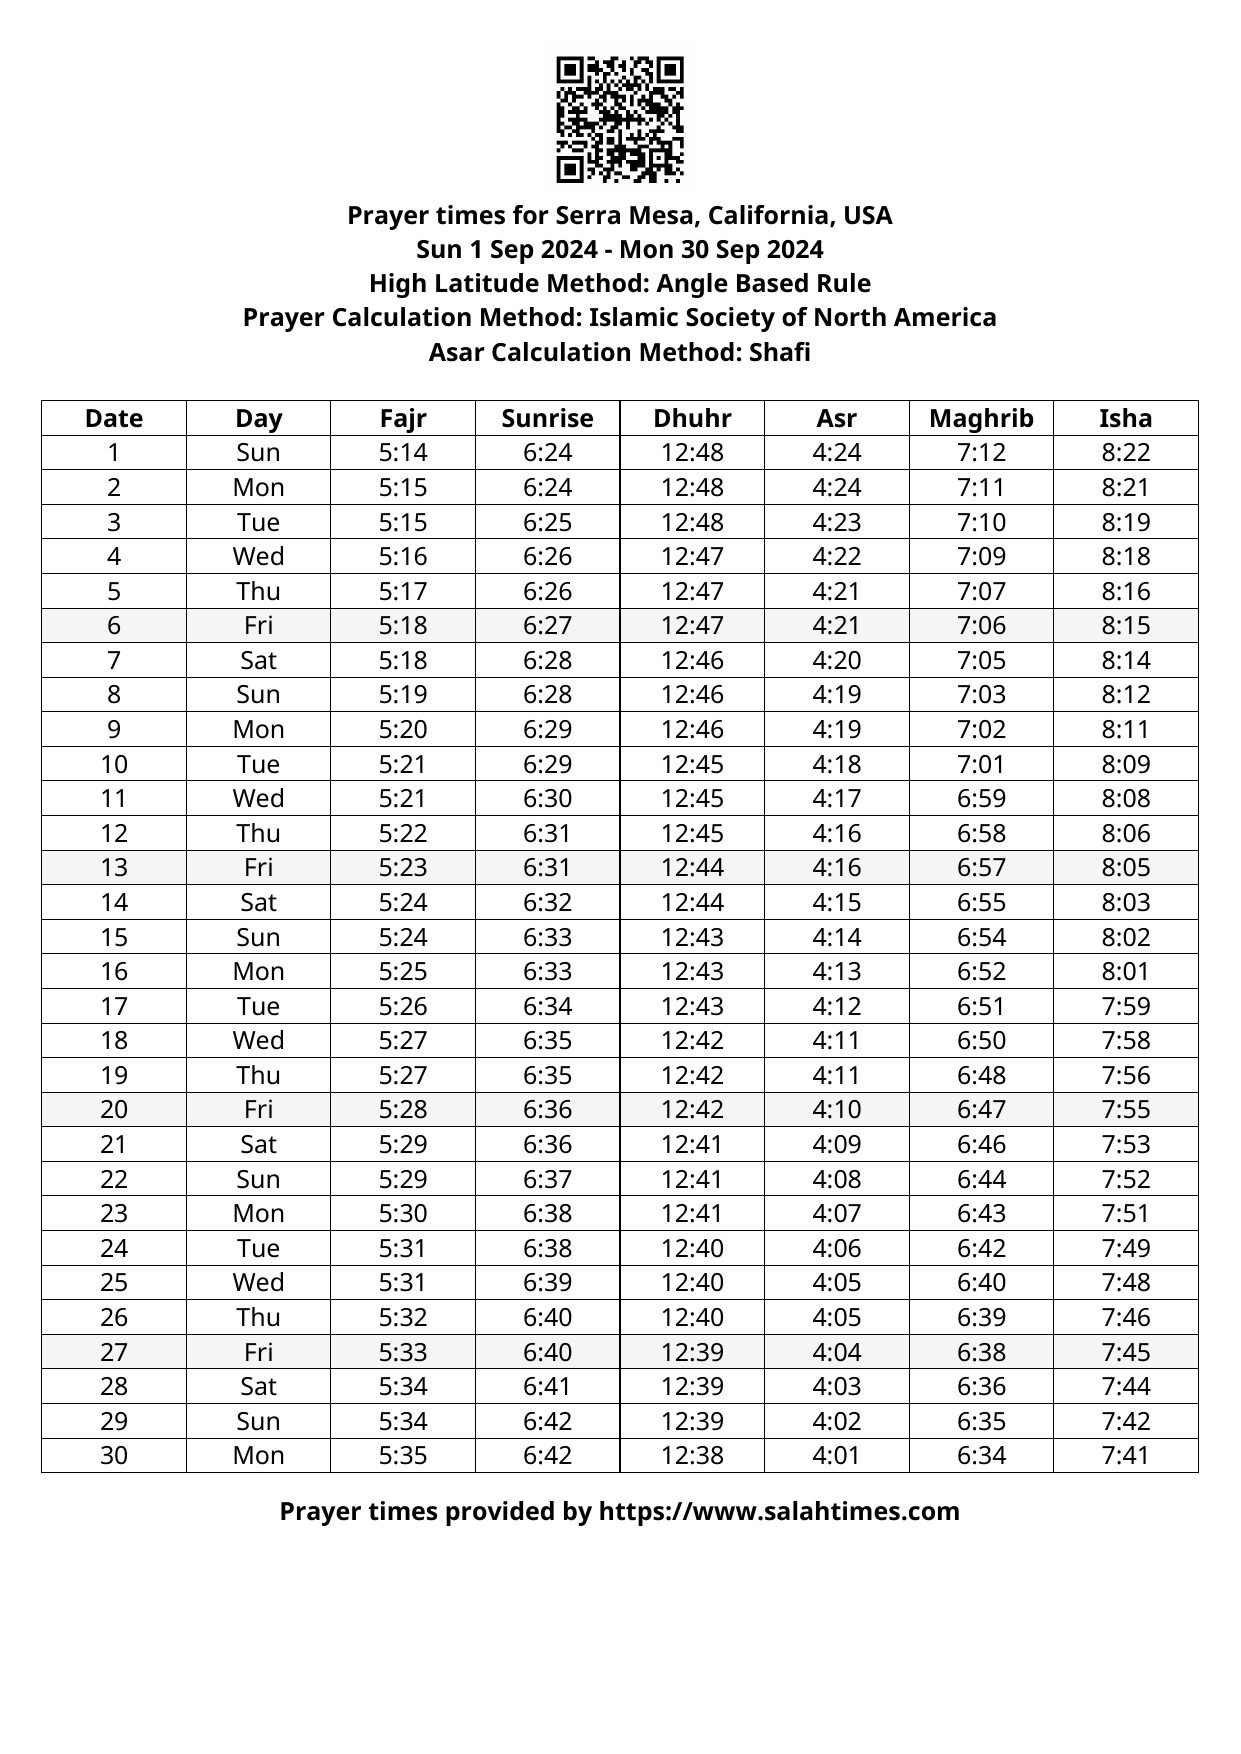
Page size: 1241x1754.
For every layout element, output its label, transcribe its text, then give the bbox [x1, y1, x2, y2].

table_cell 5:27 [331, 1058, 475, 1092]
table_cell 12:40 [621, 1266, 764, 1299]
table_header Maghrib [910, 401, 1053, 434]
table_cell Tue [187, 1231, 330, 1264]
table_cell 8:09 [1054, 747, 1198, 780]
table_cell 4:17 [765, 781, 909, 815]
table_cell 23 [42, 1196, 186, 1230]
table_cell 29 [42, 1404, 186, 1437]
table_cell 4:22 [765, 539, 909, 573]
table_cell 4:19 [765, 712, 909, 746]
table_cell 7:01 [910, 747, 1053, 780]
table_cell 6:36 [476, 1093, 619, 1126]
table_cell Tue [187, 505, 330, 538]
table_cell 4:05 [765, 1300, 909, 1334]
table_cell 12:41 [621, 1162, 764, 1195]
table_cell Mon [187, 470, 330, 504]
table_cell 13 [42, 851, 186, 884]
table_cell 7:42 [1054, 1404, 1198, 1437]
table_cell 4:24 [765, 470, 909, 504]
table_cell 6:41 [476, 1369, 619, 1403]
table_cell 6:40 [476, 1335, 619, 1368]
table_cell 4:24 [765, 436, 909, 469]
table_cell Sun [187, 920, 330, 953]
table_cell Tue [187, 747, 330, 780]
text Prayer times for Serra Mesa, California, USA [42, 198, 1198, 232]
table_cell 6:55 [910, 885, 1053, 919]
table_cell 5:14 [331, 436, 475, 469]
table_cell 6:47 [910, 1093, 1053, 1126]
table_cell 4:18 [765, 747, 909, 780]
table_cell Thu [187, 1058, 330, 1092]
table_cell 4:13 [765, 954, 909, 988]
table_cell 27 [42, 1335, 186, 1368]
table_cell 5:28 [331, 1093, 475, 1126]
table_cell Fri [187, 1093, 330, 1126]
table_cell 7:46 [1054, 1300, 1198, 1334]
table_cell 15 [42, 920, 186, 953]
table_cell Fri [187, 851, 330, 884]
table_cell 4:12 [765, 989, 909, 1022]
table_cell 8 [42, 678, 186, 711]
table_cell 4:08 [765, 1162, 909, 1195]
table_cell Mon [187, 1439, 330, 1472]
table_cell 5:22 [331, 816, 475, 849]
table_cell 5:35 [331, 1439, 475, 1472]
table_cell Sat [187, 885, 330, 919]
table_cell 4:20 [765, 643, 909, 677]
table_cell 12:39 [621, 1369, 764, 1403]
table_cell 6:28 [476, 678, 619, 711]
table_cell 19 [42, 1058, 186, 1092]
table_cell 4:11 [765, 1024, 909, 1057]
table_cell 6:33 [476, 920, 619, 953]
table_cell 7:10 [910, 505, 1053, 538]
table_cell 5:20 [331, 712, 475, 746]
table_cell 12:42 [621, 1024, 764, 1057]
table_cell 6:39 [476, 1266, 619, 1299]
table_cell 12:39 [621, 1404, 764, 1437]
table_cell 6:37 [476, 1162, 619, 1195]
table_cell 5:15 [331, 505, 475, 538]
table_cell 18 [42, 1024, 186, 1057]
text Asar Calculation Method: Shafi [42, 334, 1198, 368]
table_cell 5:21 [331, 747, 475, 780]
table_cell Thu [187, 574, 330, 607]
table_cell Sun [187, 1162, 330, 1195]
table_cell 12:41 [621, 1196, 764, 1230]
table_cell 12:44 [621, 851, 764, 884]
table_cell 7:49 [1054, 1231, 1198, 1264]
table_header Sunrise [476, 401, 619, 434]
table_cell 6:33 [476, 954, 619, 988]
table_cell 12:46 [621, 678, 764, 711]
table_cell 12:39 [621, 1335, 764, 1368]
table_cell 12:43 [621, 954, 764, 988]
table_header Dhuhr [621, 401, 764, 434]
table_cell 6:29 [476, 712, 619, 746]
text Prayer times provided by https://www.salahtimes.com [42, 1494, 1198, 1528]
table_cell 4:04 [765, 1335, 909, 1368]
table_cell 12:48 [621, 436, 764, 469]
table_cell 8:05 [1054, 851, 1198, 884]
table_cell 8:08 [1054, 781, 1198, 815]
table_cell 7:48 [1054, 1266, 1198, 1299]
table_cell 12:43 [621, 920, 764, 953]
table_cell 4:06 [765, 1231, 909, 1264]
table_cell 7:02 [910, 712, 1053, 746]
table_cell 4:14 [765, 920, 909, 953]
table_cell 5:25 [331, 954, 475, 988]
table_cell 28 [42, 1369, 186, 1403]
table_cell 12:44 [621, 885, 764, 919]
table_cell 22 [42, 1162, 186, 1195]
table_cell 4:01 [765, 1439, 909, 1472]
table_cell Wed [187, 539, 330, 573]
table_cell 5:15 [331, 470, 475, 504]
table_cell 12:45 [621, 781, 764, 815]
table_cell 12:40 [621, 1231, 764, 1264]
table_cell Mon [187, 1196, 330, 1230]
table_cell 16 [42, 954, 186, 988]
table_cell 12:47 [621, 609, 764, 642]
table_cell 12:43 [621, 989, 764, 1022]
table_cell 6:50 [910, 1024, 1053, 1057]
table_cell 6:48 [910, 1058, 1053, 1092]
table_cell 5 [42, 574, 186, 607]
table_cell 12:46 [621, 643, 764, 677]
table_cell 6:30 [476, 781, 619, 815]
table_cell 5:18 [331, 609, 475, 642]
table_cell 7:44 [1054, 1369, 1198, 1403]
table_cell 12:47 [621, 574, 764, 607]
table_cell 7:58 [1054, 1024, 1198, 1057]
table_cell 5:18 [331, 643, 475, 677]
table_cell 14 [42, 885, 186, 919]
table_cell 12:42 [621, 1093, 764, 1126]
table_cell 5:19 [331, 678, 475, 711]
table_cell 6:43 [910, 1196, 1053, 1230]
table_cell 4:23 [765, 505, 909, 538]
table_cell 4:21 [765, 574, 909, 607]
table_cell 2 [42, 470, 186, 504]
table_cell 10 [42, 747, 186, 780]
table_cell 6:24 [476, 436, 619, 469]
table_cell 12:48 [621, 470, 764, 504]
table_cell Wed [187, 1024, 330, 1057]
table_cell 7 [42, 643, 186, 677]
table_header Date [42, 401, 186, 434]
table_cell 4 [42, 539, 186, 573]
table_cell 8:02 [1054, 920, 1198, 953]
table_cell 12:45 [621, 747, 764, 780]
table_cell 20 [42, 1093, 186, 1126]
table_cell 25 [42, 1266, 186, 1299]
table_cell 4:09 [765, 1127, 909, 1161]
table_cell 5:23 [331, 851, 475, 884]
table_cell 6:32 [476, 885, 619, 919]
table_cell 7:45 [1054, 1335, 1198, 1368]
table_cell Fri [187, 1335, 330, 1368]
table_cell 5:27 [331, 1024, 475, 1057]
text Prayer Calculation Method: Islamic Society of North America [42, 300, 1198, 334]
table_cell Sat [187, 1369, 330, 1403]
table_cell 8:03 [1054, 885, 1198, 919]
table_cell 4:10 [765, 1093, 909, 1126]
table_cell 7:11 [910, 470, 1053, 504]
table_cell Mon [187, 712, 330, 746]
table_cell 6:35 [476, 1024, 619, 1057]
table_cell 8:21 [1054, 470, 1198, 504]
table_cell 6:40 [476, 1300, 619, 1334]
table_cell 7:41 [1054, 1439, 1198, 1472]
text Sun 1 Sep 2024 - Mon 30 Sep 2024 [42, 232, 1198, 266]
table_cell 7:52 [1054, 1162, 1198, 1195]
table_cell 7:59 [1054, 989, 1198, 1022]
table_cell 6:27 [476, 609, 619, 642]
table_header Asr [765, 401, 909, 434]
table_cell 6:40 [910, 1266, 1053, 1299]
table_cell Mon [187, 954, 330, 988]
table_cell 6:35 [476, 1058, 619, 1092]
table_cell 4:03 [765, 1369, 909, 1403]
table_cell 5:29 [331, 1127, 475, 1161]
table_cell 6:34 [910, 1439, 1053, 1472]
table_cell 12:40 [621, 1300, 764, 1334]
table_cell 5:31 [331, 1266, 475, 1299]
table_cell Sun [187, 436, 330, 469]
table_cell 5:17 [331, 574, 475, 607]
table_cell 21 [42, 1127, 186, 1161]
table_cell 5:16 [331, 539, 475, 573]
table_cell 6:36 [910, 1369, 1053, 1403]
table_cell Sat [187, 1127, 330, 1161]
table_cell 5:21 [331, 781, 475, 815]
table_cell 7:06 [910, 609, 1053, 642]
table_cell 5:24 [331, 885, 475, 919]
table_cell 6:38 [476, 1196, 619, 1230]
table_cell 5:31 [331, 1231, 475, 1264]
table_cell Thu [187, 816, 330, 849]
table_cell 7:51 [1054, 1196, 1198, 1230]
table_cell 6:34 [476, 989, 619, 1022]
table_cell 9 [42, 712, 186, 746]
table_cell 4:05 [765, 1266, 909, 1299]
table_cell 6:39 [910, 1300, 1053, 1334]
table_cell 8:12 [1054, 678, 1198, 711]
table_cell 8:15 [1054, 609, 1198, 642]
table_cell 4:07 [765, 1196, 909, 1230]
table_cell 7:55 [1054, 1093, 1198, 1126]
table_cell 5:30 [331, 1196, 475, 1230]
table_cell Wed [187, 781, 330, 815]
table_cell Sun [187, 1404, 330, 1437]
table_cell 7:12 [910, 436, 1053, 469]
table_cell 6:38 [476, 1231, 619, 1264]
table_cell 8:22 [1054, 436, 1198, 469]
table_cell 6:24 [476, 470, 619, 504]
table_cell 6 [42, 609, 186, 642]
table_cell 6:35 [910, 1404, 1053, 1437]
table_cell 6:36 [476, 1127, 619, 1161]
table_cell 8:18 [1054, 539, 1198, 573]
table_cell Sat [187, 643, 330, 677]
table_cell 5:24 [331, 920, 475, 953]
table_cell 6:31 [476, 816, 619, 849]
table_cell 12:48 [621, 505, 764, 538]
table_cell 7:53 [1054, 1127, 1198, 1161]
table_cell 12:42 [621, 1058, 764, 1092]
table_cell 6:42 [910, 1231, 1053, 1264]
table_cell 8:01 [1054, 954, 1198, 988]
table_cell 7:56 [1054, 1058, 1198, 1092]
table_cell 12:38 [621, 1439, 764, 1472]
table_cell 6:54 [910, 920, 1053, 953]
table_cell 6:29 [476, 747, 619, 780]
table_cell 17 [42, 989, 186, 1022]
table_cell 5:34 [331, 1404, 475, 1437]
table_cell 5:26 [331, 989, 475, 1022]
table_cell 30 [42, 1439, 186, 1472]
table_cell 6:58 [910, 816, 1053, 849]
table_cell 8:11 [1054, 712, 1198, 746]
table_cell 5:32 [331, 1300, 475, 1334]
table_cell 3 [42, 505, 186, 538]
table_cell 12:46 [621, 712, 764, 746]
table_cell 6:46 [910, 1127, 1053, 1161]
table_cell 6:26 [476, 574, 619, 607]
table_cell Tue [187, 989, 330, 1022]
table_cell 11 [42, 781, 186, 815]
table_cell Fri [187, 609, 330, 642]
table_cell 6:44 [910, 1162, 1053, 1195]
table_cell Sun [187, 678, 330, 711]
table_cell 8:16 [1054, 574, 1198, 607]
table_cell 6:26 [476, 539, 619, 573]
table_cell 8:14 [1054, 643, 1198, 677]
text High Latitude Method: Angle Based Rule [42, 266, 1198, 300]
table_cell 6:51 [910, 989, 1053, 1022]
table_cell Wed [187, 1266, 330, 1299]
table_cell 6:31 [476, 851, 619, 884]
table_cell 6:25 [476, 505, 619, 538]
table_cell 7:05 [910, 643, 1053, 677]
table_cell 6:38 [910, 1335, 1053, 1368]
table_cell 4:16 [765, 816, 909, 849]
picture [542, 41, 699, 198]
table_cell 6:59 [910, 781, 1053, 815]
table_cell 4:16 [765, 851, 909, 884]
table_cell 8:06 [1054, 816, 1198, 849]
table_cell 5:29 [331, 1162, 475, 1195]
table_cell 4:19 [765, 678, 909, 711]
table_cell 12:41 [621, 1127, 764, 1161]
table_header Isha [1054, 401, 1198, 434]
table_cell 5:34 [331, 1369, 475, 1403]
table_cell 4:21 [765, 609, 909, 642]
table_cell 6:42 [476, 1404, 619, 1437]
table_cell 4:11 [765, 1058, 909, 1092]
table_cell 12:45 [621, 816, 764, 849]
table_cell 4:15 [765, 885, 909, 919]
table_cell 7:07 [910, 574, 1053, 607]
table_cell 4:02 [765, 1404, 909, 1437]
table_cell Thu [187, 1300, 330, 1334]
table_cell 8:19 [1054, 505, 1198, 538]
table_header Fajr [331, 401, 475, 434]
table_cell 5:33 [331, 1335, 475, 1368]
table_cell 6:52 [910, 954, 1053, 988]
table_cell 12:47 [621, 539, 764, 573]
table_cell 6:42 [476, 1439, 619, 1472]
table_cell 6:57 [910, 851, 1053, 884]
table_cell 7:03 [910, 678, 1053, 711]
table_cell 1 [42, 436, 186, 469]
table_cell 26 [42, 1300, 186, 1334]
table_cell 24 [42, 1231, 186, 1264]
table_cell 12 [42, 816, 186, 849]
table_cell 6:28 [476, 643, 619, 677]
table_header Day [187, 401, 330, 434]
table_cell 7:09 [910, 539, 1053, 573]
